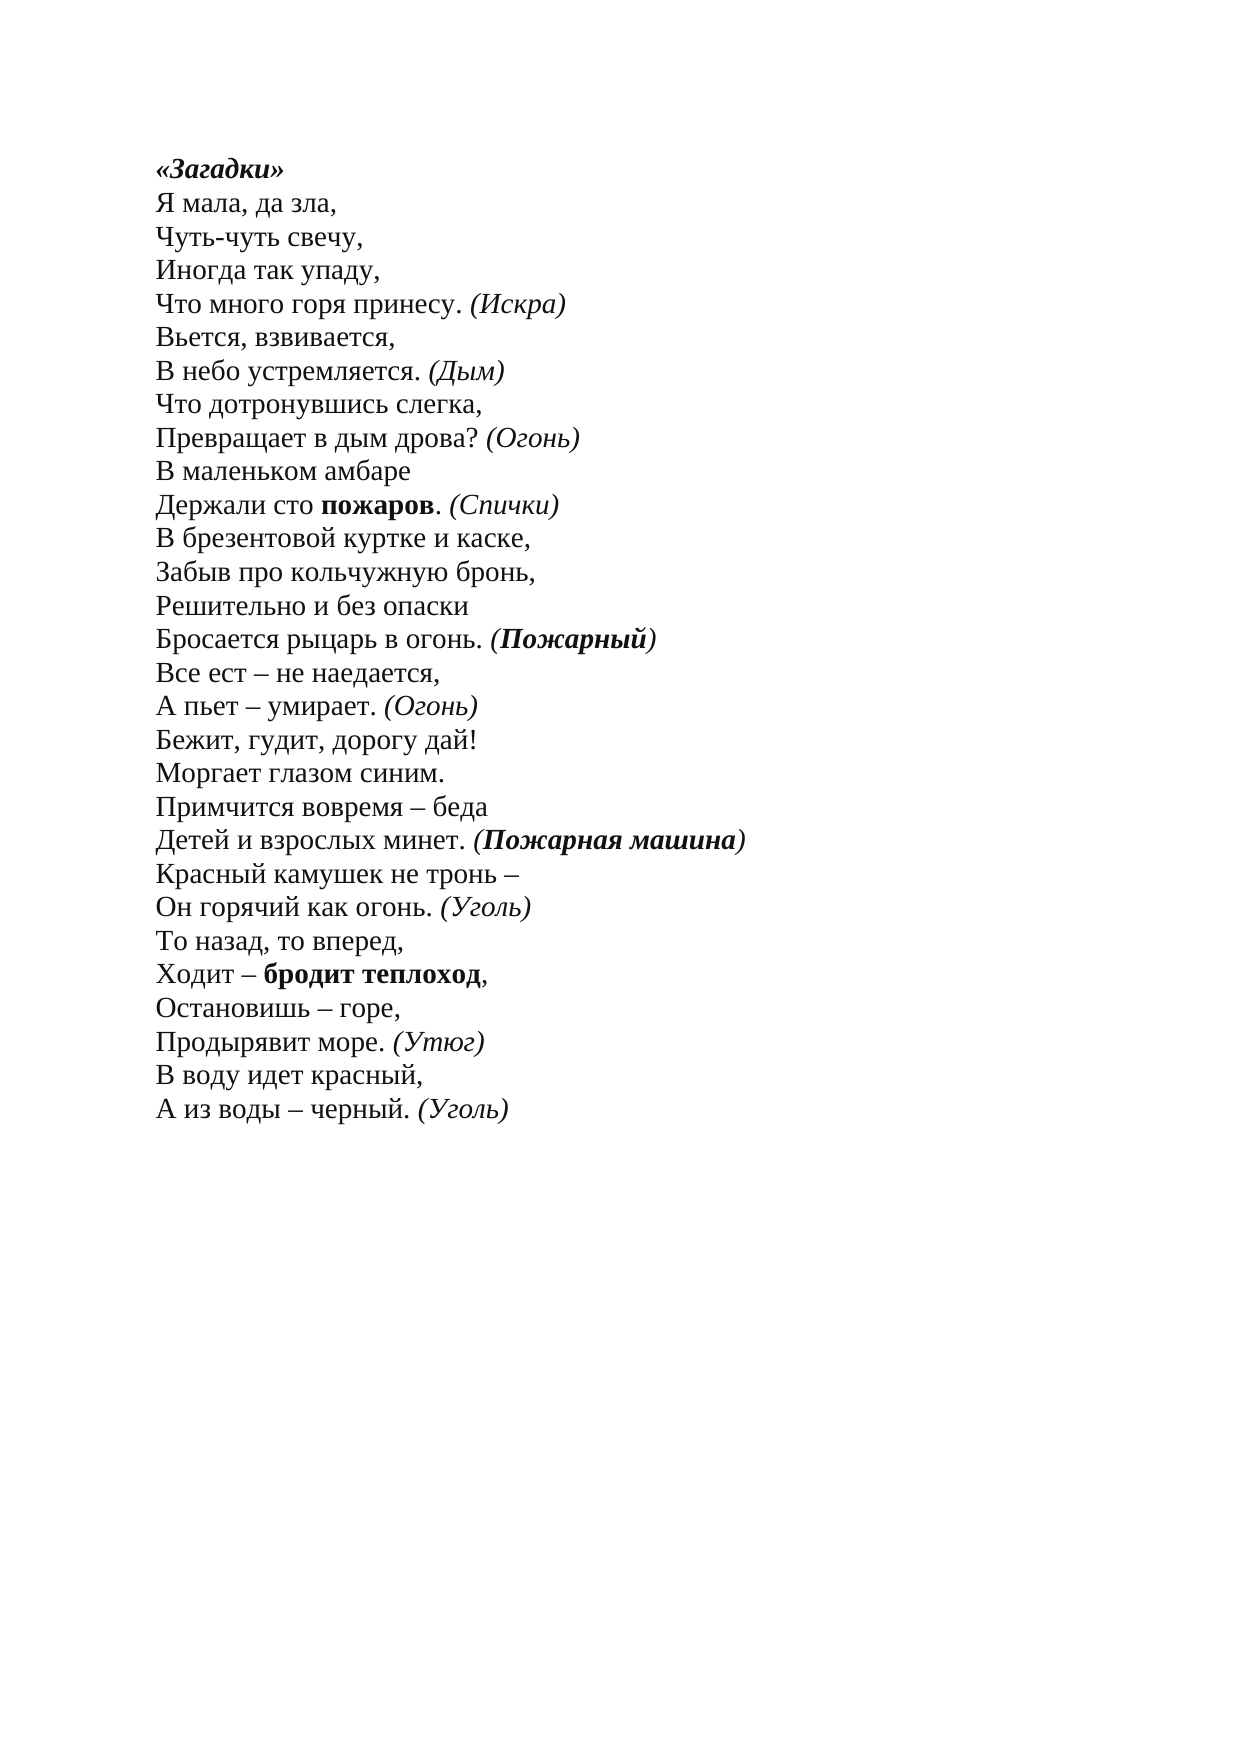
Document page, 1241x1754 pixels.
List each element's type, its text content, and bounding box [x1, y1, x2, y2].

text Он горячий как огонь. (Уголь) [118, 889, 1122, 923]
text А пьет – умирает. (Огонь) [118, 688, 1122, 722]
text Ходит – бродит теплоход, [118, 957, 1122, 990]
text Продырявит море. (Утюг) [118, 1024, 1122, 1057]
text Детей и взрослых минет. (Пожарная машина) [118, 822, 1122, 856]
text В маленьком амбаре [118, 453, 1122, 487]
text Иногда так упаду, [118, 252, 1122, 286]
text Чуть-чуть свечу, [118, 219, 1122, 252]
text «Загадки» [118, 152, 1122, 185]
text Вьется, взвивается, [118, 319, 1122, 353]
text Все ест – не наедается, [118, 655, 1122, 688]
text В небо устремляется. (Дым) [118, 353, 1122, 386]
text Держали сто пожаров. (Спички) [118, 487, 1122, 521]
text Забыв про кольчужную бронь, [118, 554, 1122, 588]
text Я мала, да зла, [118, 185, 1122, 219]
text Остановишь – горе, [118, 990, 1122, 1024]
text А из воды – черный. (Уголь) [118, 1091, 1122, 1124]
text В брезентовой куртке и каске, [118, 521, 1122, 554]
text Примчится вовремя – беда [118, 789, 1122, 822]
text Решительно и без опаски [118, 588, 1122, 621]
text Превращает в дым дрова? (Огонь) [118, 420, 1122, 453]
text Красный камушек не тронь – [118, 856, 1122, 889]
text Бросается рыцарь в огонь. (Пожарный) [118, 621, 1122, 655]
text Что дотронувшись слегка, [118, 386, 1122, 420]
text В воду идет красный, [118, 1057, 1122, 1091]
text Что много горя принесу. (Искра) [118, 286, 1122, 319]
text То назад, то вперед, [118, 923, 1122, 957]
text Бежит, гудит, дорогу дай! [118, 722, 1122, 755]
text Моргает глазом синим. [118, 755, 1122, 789]
